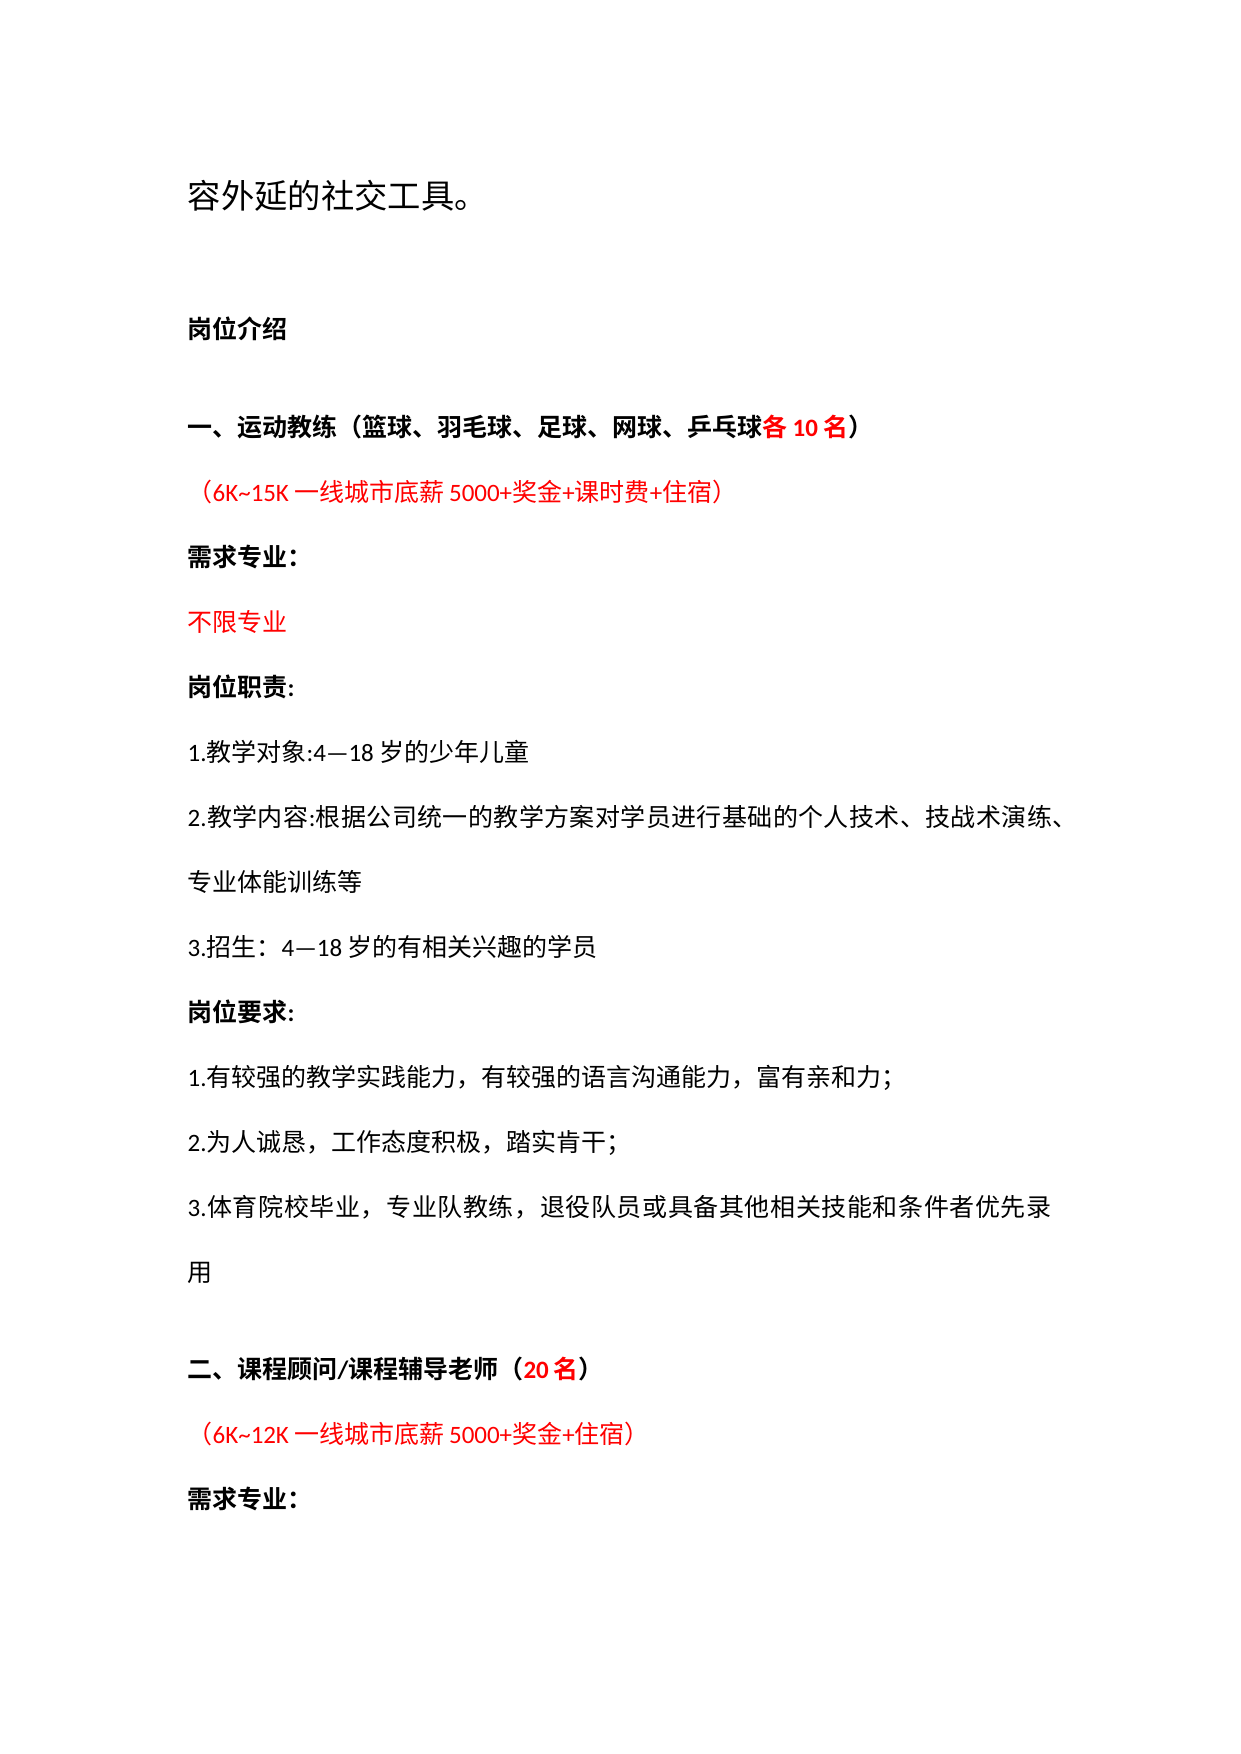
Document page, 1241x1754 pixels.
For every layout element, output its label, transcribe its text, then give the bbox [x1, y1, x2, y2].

text 岗位职责: [187, 653, 1053, 718]
text （6K~15K一线城市底薪5000+奖金+课时费+住宿） [187, 458, 1053, 523]
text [187, 162, 1053, 227]
text 需求专业： [187, 523, 1053, 588]
text 岗位要求: [187, 978, 1053, 1043]
text （6K~12K一线城市底薪5000+奖金+住宿） [187, 1401, 1053, 1466]
text 2.为人诚恳，工作态度积极，踏实肯干； [187, 1108, 1053, 1173]
text 3.招生：4—18岁的有相关兴趣的学员 [187, 913, 1053, 978]
text 岗位介绍 [187, 296, 1053, 361]
text 二、课程顾问/课程辅导老师（20名） [187, 1336, 1053, 1401]
text 3.体育院校毕业，专业队教练，退役队员或具备其他相关技能和条件者优先录用 [187, 1173, 1053, 1303]
text 需求专业： [187, 1466, 1053, 1531]
text 1.教学对象:4—18岁的少年儿童 [187, 718, 1053, 783]
text 2.教学内容:根据公司统一的教学方案对学员进行基础的个人技术、技战术演练、专业体能训练等 [187, 783, 1053, 913]
text 一、运动教练（篮球、羽毛球、足球、网球、乒乓球各10名） [187, 393, 1053, 458]
text 1.有较强的教学实践能力，有较强的语言沟通能力，富有亲和力； [187, 1043, 1053, 1108]
text 不限专业 [187, 588, 1053, 653]
